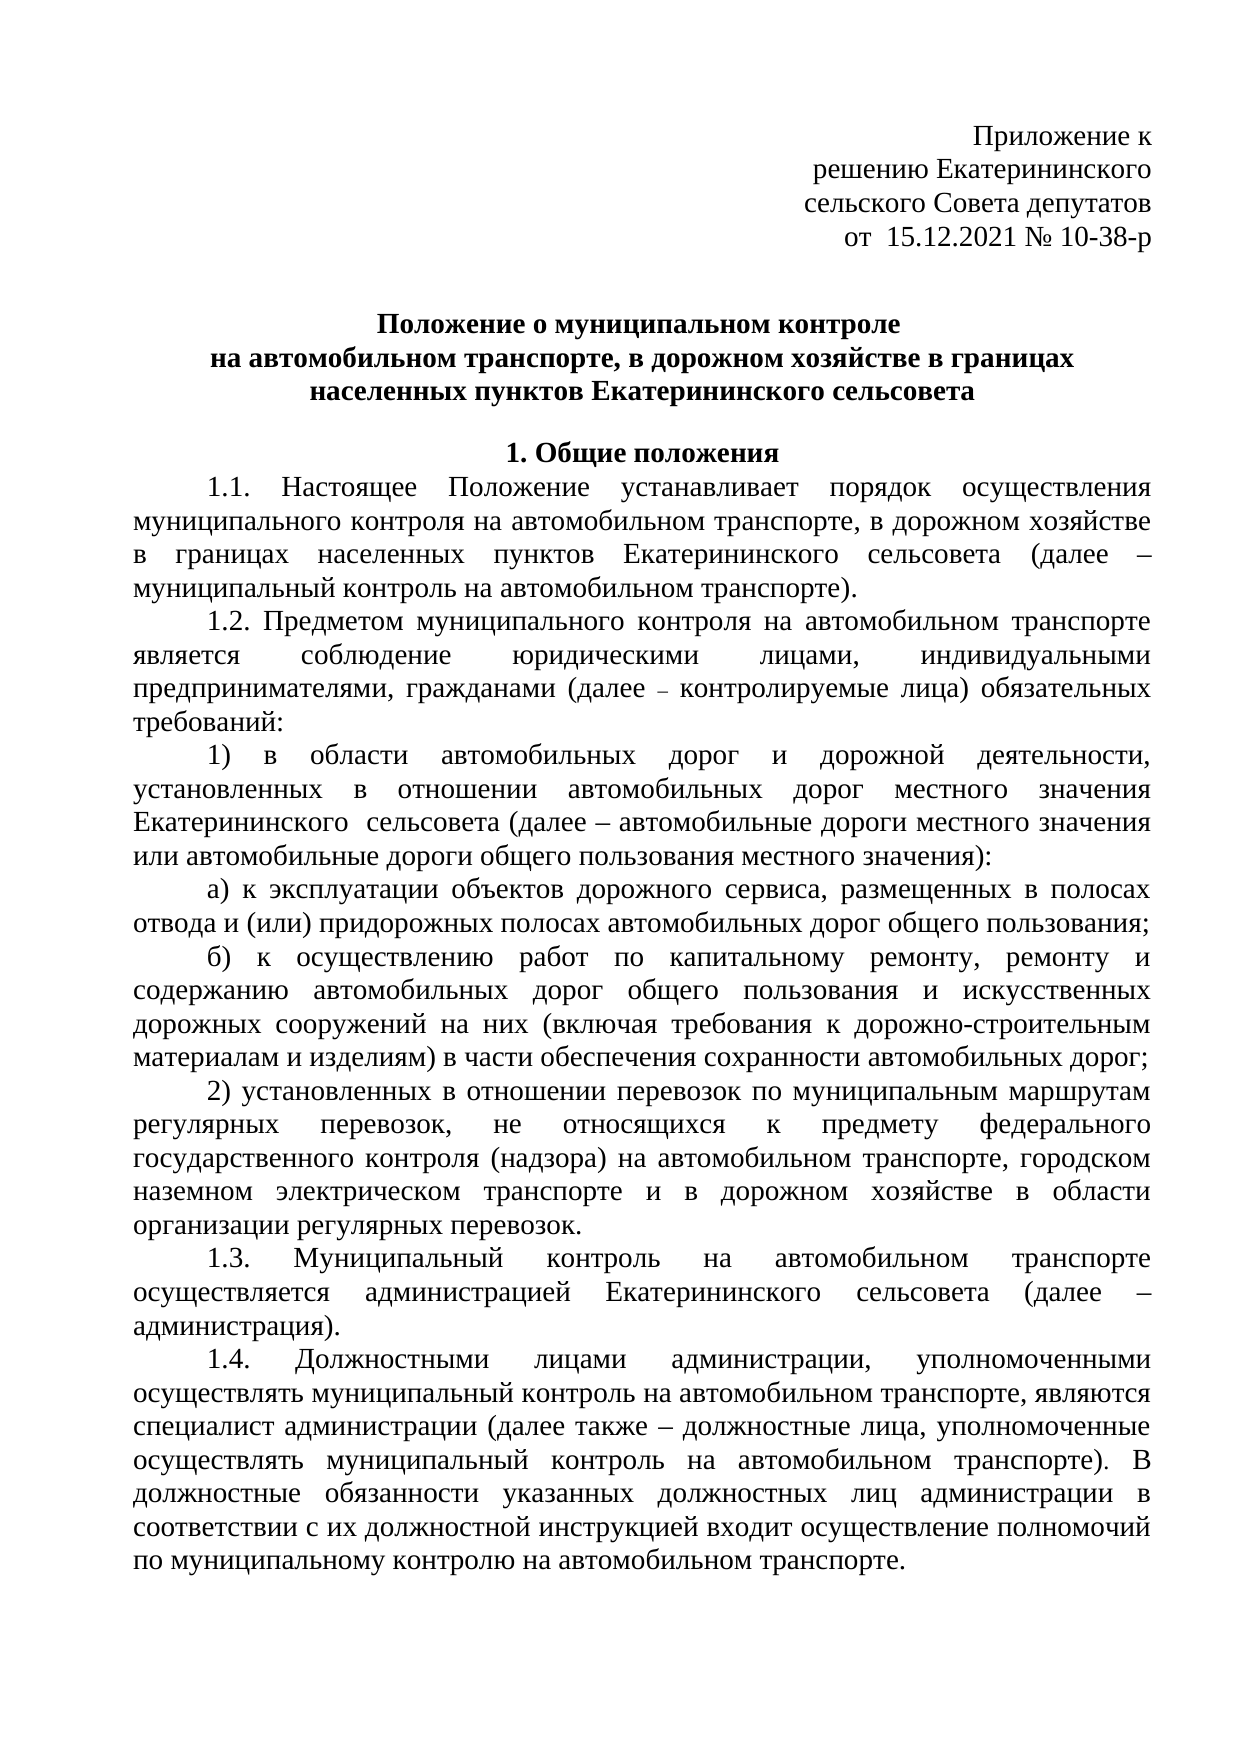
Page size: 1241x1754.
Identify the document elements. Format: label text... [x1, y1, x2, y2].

text 1.1. Настоящее Положение устанавливает порядок осуществления муниципального контроля на автомобильном транспорте, в дорожном хозяйстве в границах населенных пунктов Екатерининского сельсовета (далее – муниципальный контроль на автомобильном транспорте). [133, 469, 1152, 603]
text а) к эксплуатации объектов дорожного сервиса, размещенных в полосах отвода и (или) придорожных полосах автомобильных дорог общего пользования; [133, 872, 1152, 939]
text сельского Совета депутатов [133, 185, 1152, 219]
text Положение о муниципальном контроле на автомобильном транспорте, в дорожном хозяйстве в границах населенных пунктов Екатерининского сельсовета [133, 306, 1152, 407]
text б) к осуществлению работ по капитальному ремонту, ремонту и содержанию автомобильных дорог общего пользования и искусственных дорожных сооружений на них (включая требования к дорожно-строительным материалам и изделиям) в части обеспечения сохранности автомобильных дорог; [133, 939, 1152, 1073]
text 1.4. Должностными лицами администрации, уполномоченными осуществлять муниципальный контроль на автомобильном транспорте, являются специалист администрации (далее также – должностные лица, уполномоченные осуществлять муниципальный контроль на автомобильном транспорте). В должностные обязанности указанных должностных лиц администрации в соответствии с их должностной инструкцией входит осуществление полномочий по муниципальному контролю на автомобильном транспорте. [133, 1341, 1152, 1576]
text 1) в области автомобильных дорог и дорожной деятельности, установленных в отношении автомобильных дорог местного значения Екатерининского сельсовета (далее – автомобильные дороги местного значения или автомобильные дороги общего пользования местного значения): [133, 737, 1152, 872]
text от 15.12.2021 № 10-38-р [133, 219, 1152, 252]
text 1.3. Муниципальный контроль на автомобильном транспорте осуществляется администрацией Екатерининского сельсовета (далее – администрация). [133, 1241, 1152, 1341]
text Приложение к [133, 118, 1152, 152]
text 1.2. Предметом муниципального контроля на автомобильном транспорте является соблюдение юридическими лицами, индивидуальными предпринимателями, гражданами (далее – контролируемые лица) обязательных требований: [133, 603, 1152, 737]
text 2) установленных в отношении перевозок по муниципальным маршрутам регулярных перевозок, не относящихся к предмету федерального государственного контроля (надзора) на автомобильном транспорте, городском наземном электрическом транспорте и в дорожном хозяйстве в области организации регулярных перевозок. [133, 1073, 1152, 1241]
text решению Екатерининского [133, 152, 1152, 185]
text 1. Общие положения [133, 436, 1152, 469]
